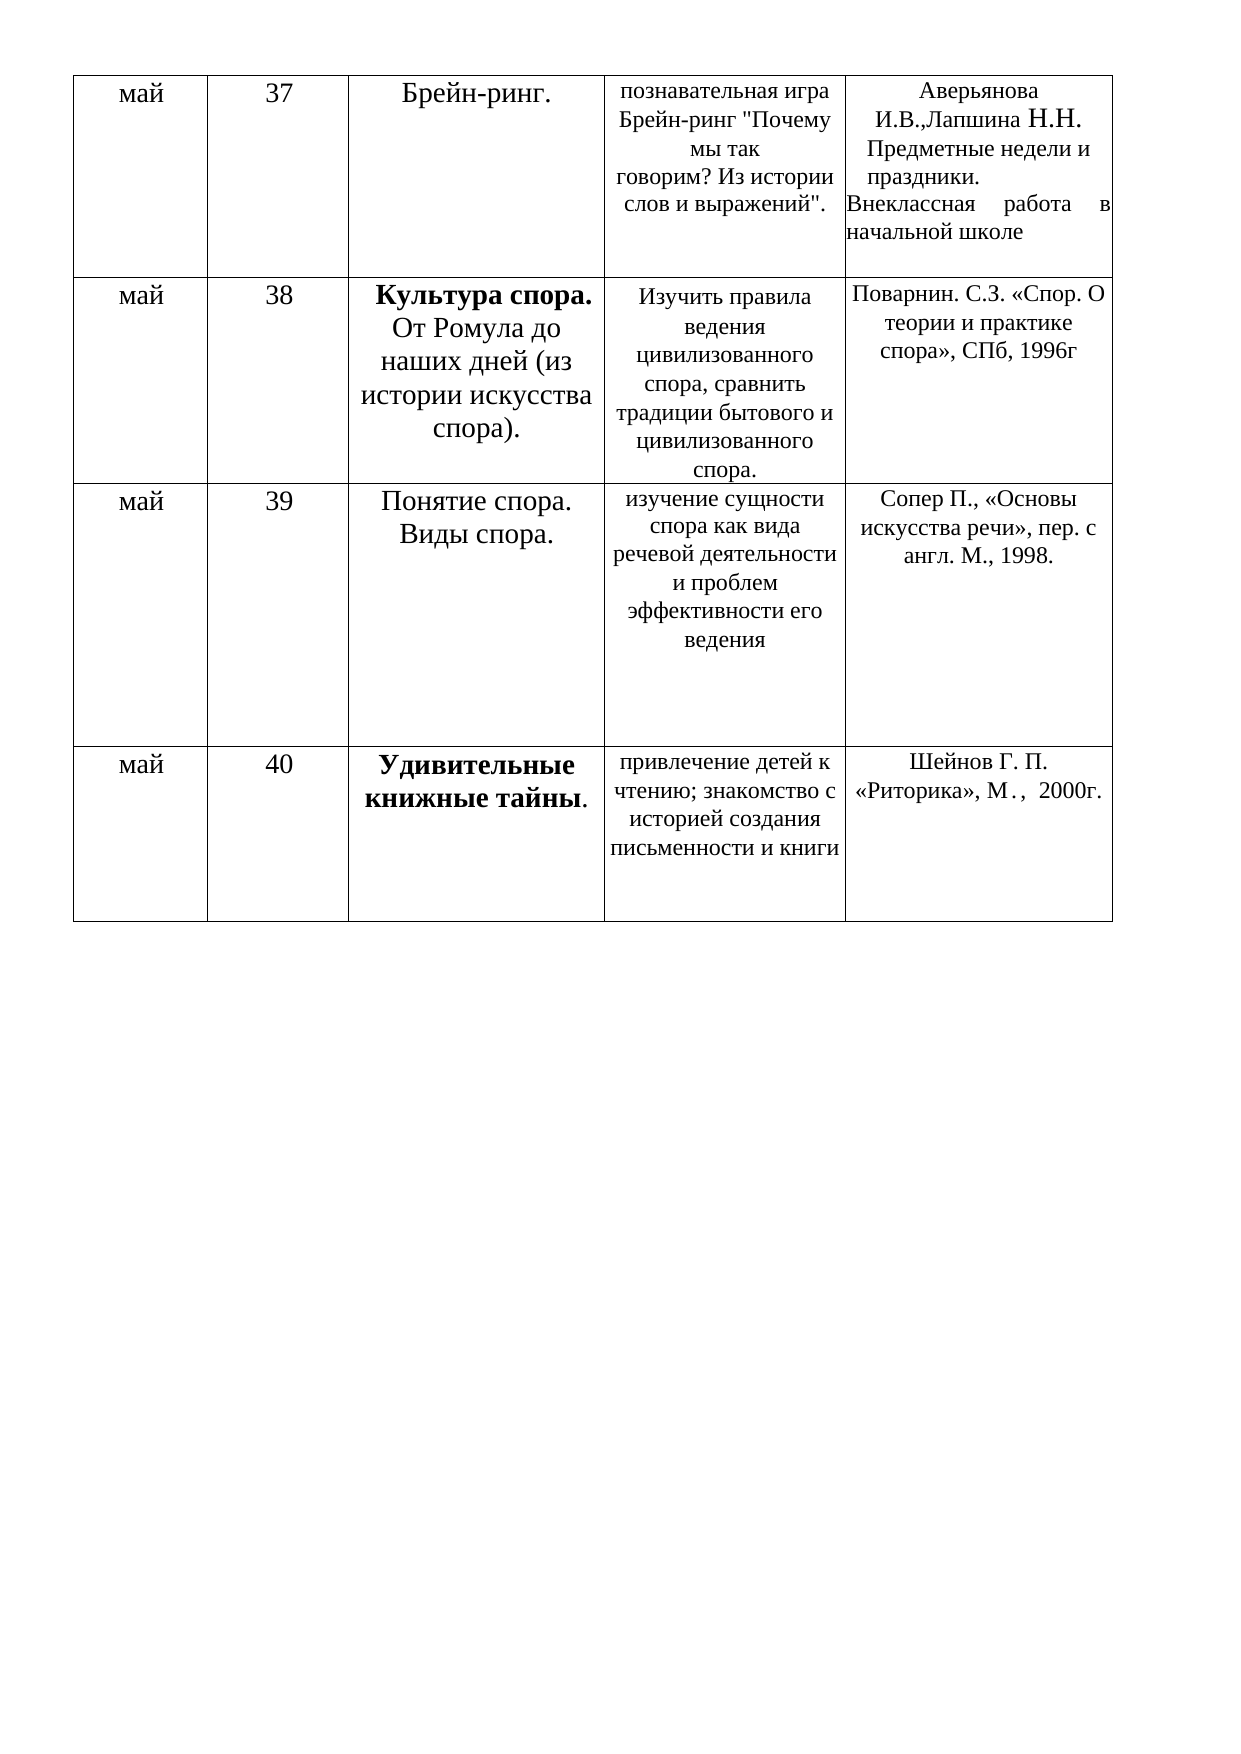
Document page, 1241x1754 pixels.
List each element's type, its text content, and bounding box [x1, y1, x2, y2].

table_header 37 [208, 76, 348, 277]
table_cell май [74, 747, 207, 921]
table_cell Понятие спора. Виды спора. [349, 484, 604, 746]
table_header Аверьянова И.В.,Лапшина Н.Н. Предметные недели и праздники. Внеклассная работа в начальной школе [846, 76, 1112, 277]
table_cell май [74, 278, 207, 483]
table_cell Шейнов Г. П. «Риторика», М., 2000г. [846, 747, 1112, 921]
table_cell Культура спора. От Ромула до наших дней (из истории искусства спора). [349, 278, 604, 483]
table_cell Поварнин. С.З. «Спор. О теории и практике спора», СПб, 1996г [846, 278, 1112, 483]
table_cell Изучить правила ведения цивилизованного спора, сравнить традиции бытового и цивилизованного спора. [605, 278, 845, 483]
table_cell 39 [208, 484, 348, 746]
table_cell май [74, 484, 207, 746]
table_header Брейн-ринг. [349, 76, 604, 277]
table_cell Сопер П., «Основы искусства речи», пер. с англ. М., 1998. [846, 484, 1112, 746]
table_cell 40 [208, 747, 348, 921]
table_cell привлечение детей к чтению; знакомство с историей создания письменности и книги [605, 747, 845, 921]
table_cell изучение сущности спора как вида речевой деятельности и проблем эффективности его ведения [605, 484, 845, 746]
table_header май [74, 76, 207, 277]
table_cell Удивительные книжные тайны. [349, 747, 604, 921]
table_header познавательная игра Брейн-ринг "Почему мы так говорим? Из истории слов и выражений". [605, 76, 845, 277]
table_cell 38 [208, 278, 348, 483]
